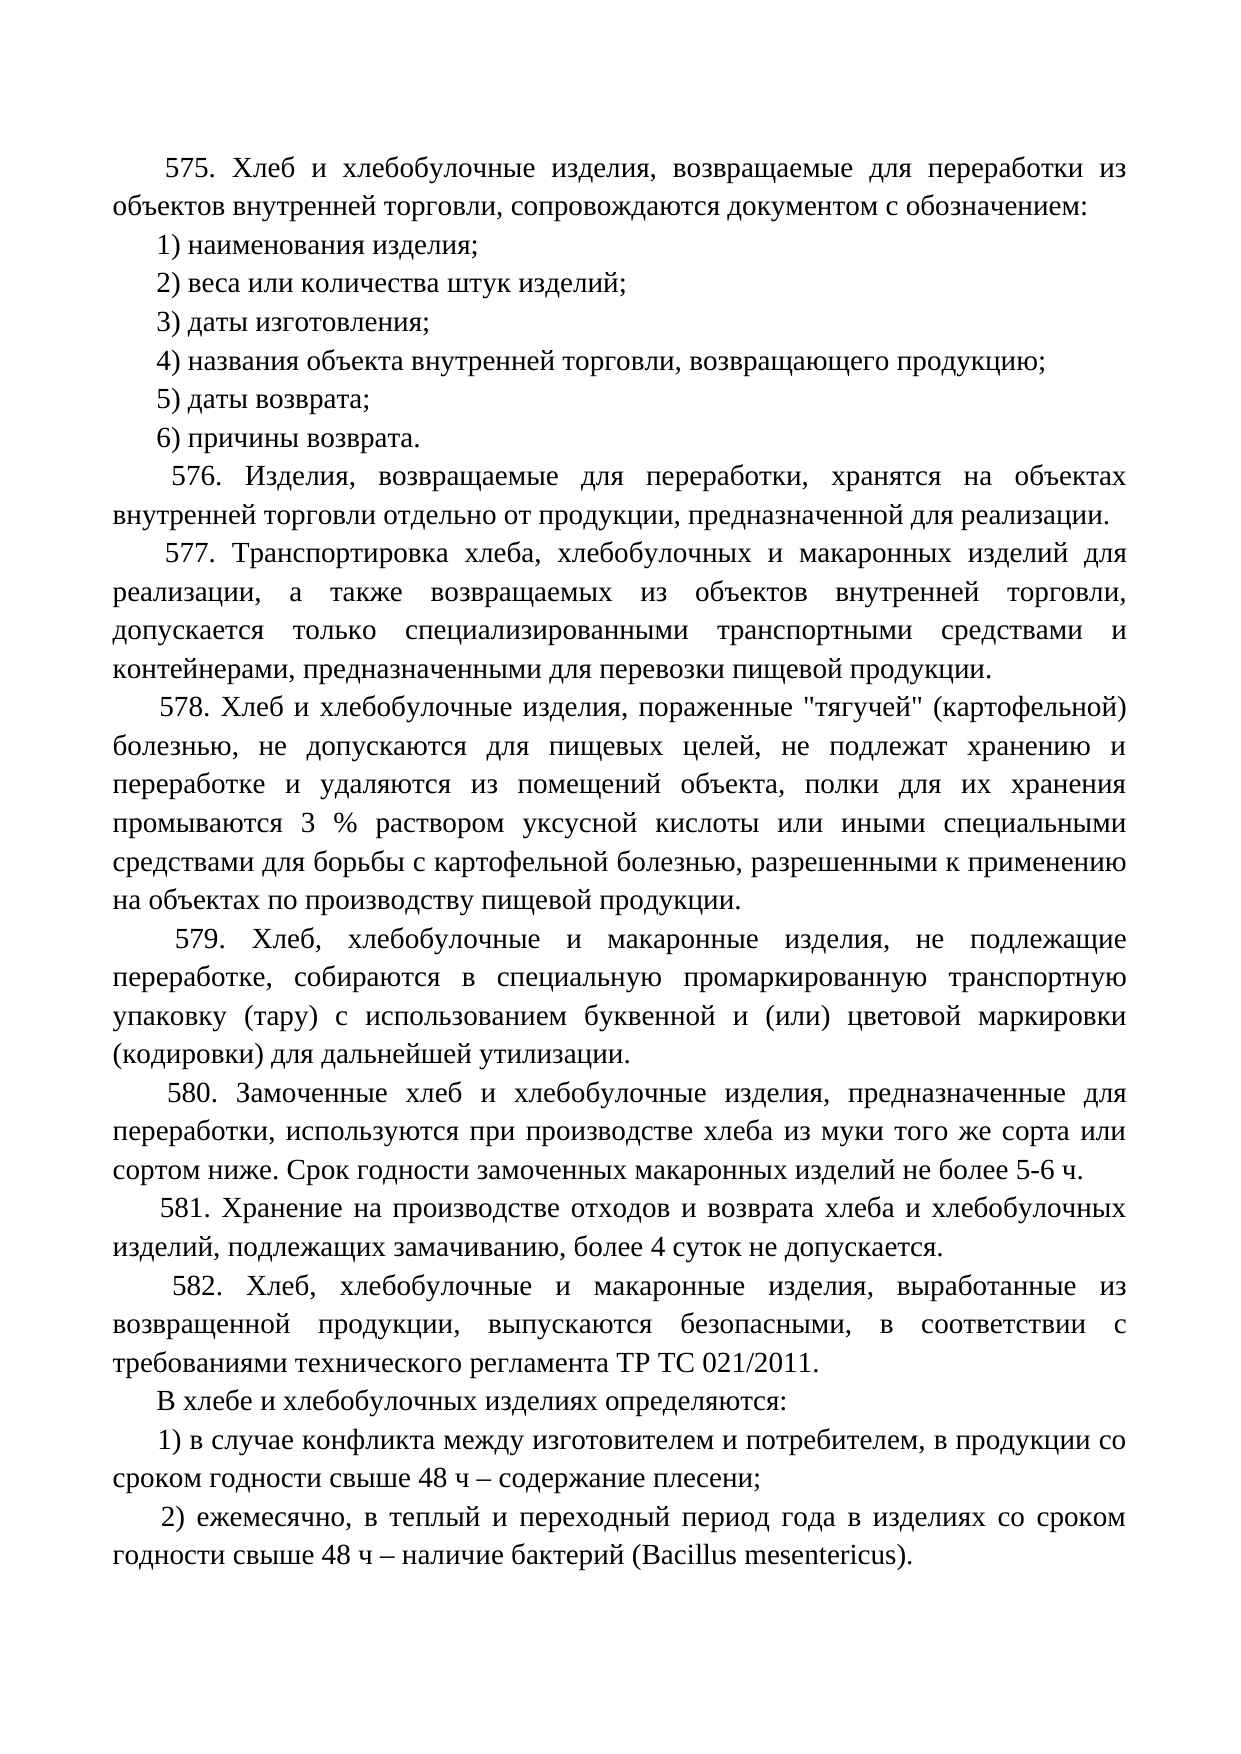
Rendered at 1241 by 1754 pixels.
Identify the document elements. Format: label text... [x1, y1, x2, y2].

text 1) наименования изделия; [112, 227, 1128, 261]
text 6) причины возврата. [112, 420, 1128, 453]
text 575. Хлеб и хлебобулочные изделия, возвращаемые для переработки из объектов внутренней торговли, сопровождаются документом с обозначением: [112, 150, 1128, 222]
text 580. Замоченные хлеб и хлебобулочные изделия, предназначенные для переработки, используются при производстве хлеба из муки того же сорта или сортом ниже. Срок годности замоченных макаронных изделий не более 5-6 ч. [112, 1075, 1128, 1186]
text 582. Хлеб, хлебобулочные и макаронные изделия, выработанные из возвращенной продукции, выпускаются безопасными, в соответствии с требованиями технического регламента ТР ТС 021/2011. [112, 1268, 1128, 1378]
text 4) названия объекта внутренней торговли, возвращающего продукцию; [112, 343, 1128, 376]
text 579. Хлеб, хлебобулочные и макаронные изделия, не подлежащие переработке, собираются в специальную промаркированную транспортную упаковку (тару) с использованием буквенной и (или) цветовой маркировки (кодировки) для дальнейшей утилизации. [112, 921, 1128, 1070]
text В хлебе и хлебобулочных изделиях определяются: [112, 1383, 1128, 1417]
text 5) даты возврата; [112, 381, 1128, 415]
text 577. Транспортировка хлеба, хлебобулочных и макаронных изделий для реализации, а также возвращаемых из объектов внутренней торговли, допускается только специализированными транспортными средствами и контейнерами, предназначенными для перевозки пищевой продукции. [112, 535, 1128, 684]
text 581. Хранение на производстве отходов и возврата хлеба и хлебобулочных изделий, подлежащих замачиванию, более 4 суток не допускается. [112, 1191, 1128, 1263]
text 578. Хлеб и хлебобулочные изделия, пораженные "тягучей" (картофельной) болезнью, не допускаются для пищевых целей, не подлежат хранению и переработке и удаляются из помещений объекта, полки для их хранения промываются 3 % раствором уксусной кислоты или иными специальными средствами для борьбы с картофельной болезнью, разрешенными к применению на объектах по производству пищевой продукции. [112, 689, 1128, 916]
text 2) ежемесячно, в теплый и переходный период года в изделиях со сроком годности свыше 48 ч – наличие бактерий (Bacillus mesentericus). [112, 1499, 1128, 1571]
text 1) в случае конфликта между изготовителем и потребителем, в продукции со сроком годности свыше 48 ч – содержание плесени; [112, 1422, 1128, 1494]
text 3) даты изготовления; [112, 304, 1128, 338]
text 576. Изделия, возвращаемые для переработки, хранятся на объектах внутренней торговли отдельно от продукции, предназначенной для реализации. [112, 458, 1128, 530]
text 2) веса или количества штук изделий; [112, 266, 1128, 299]
